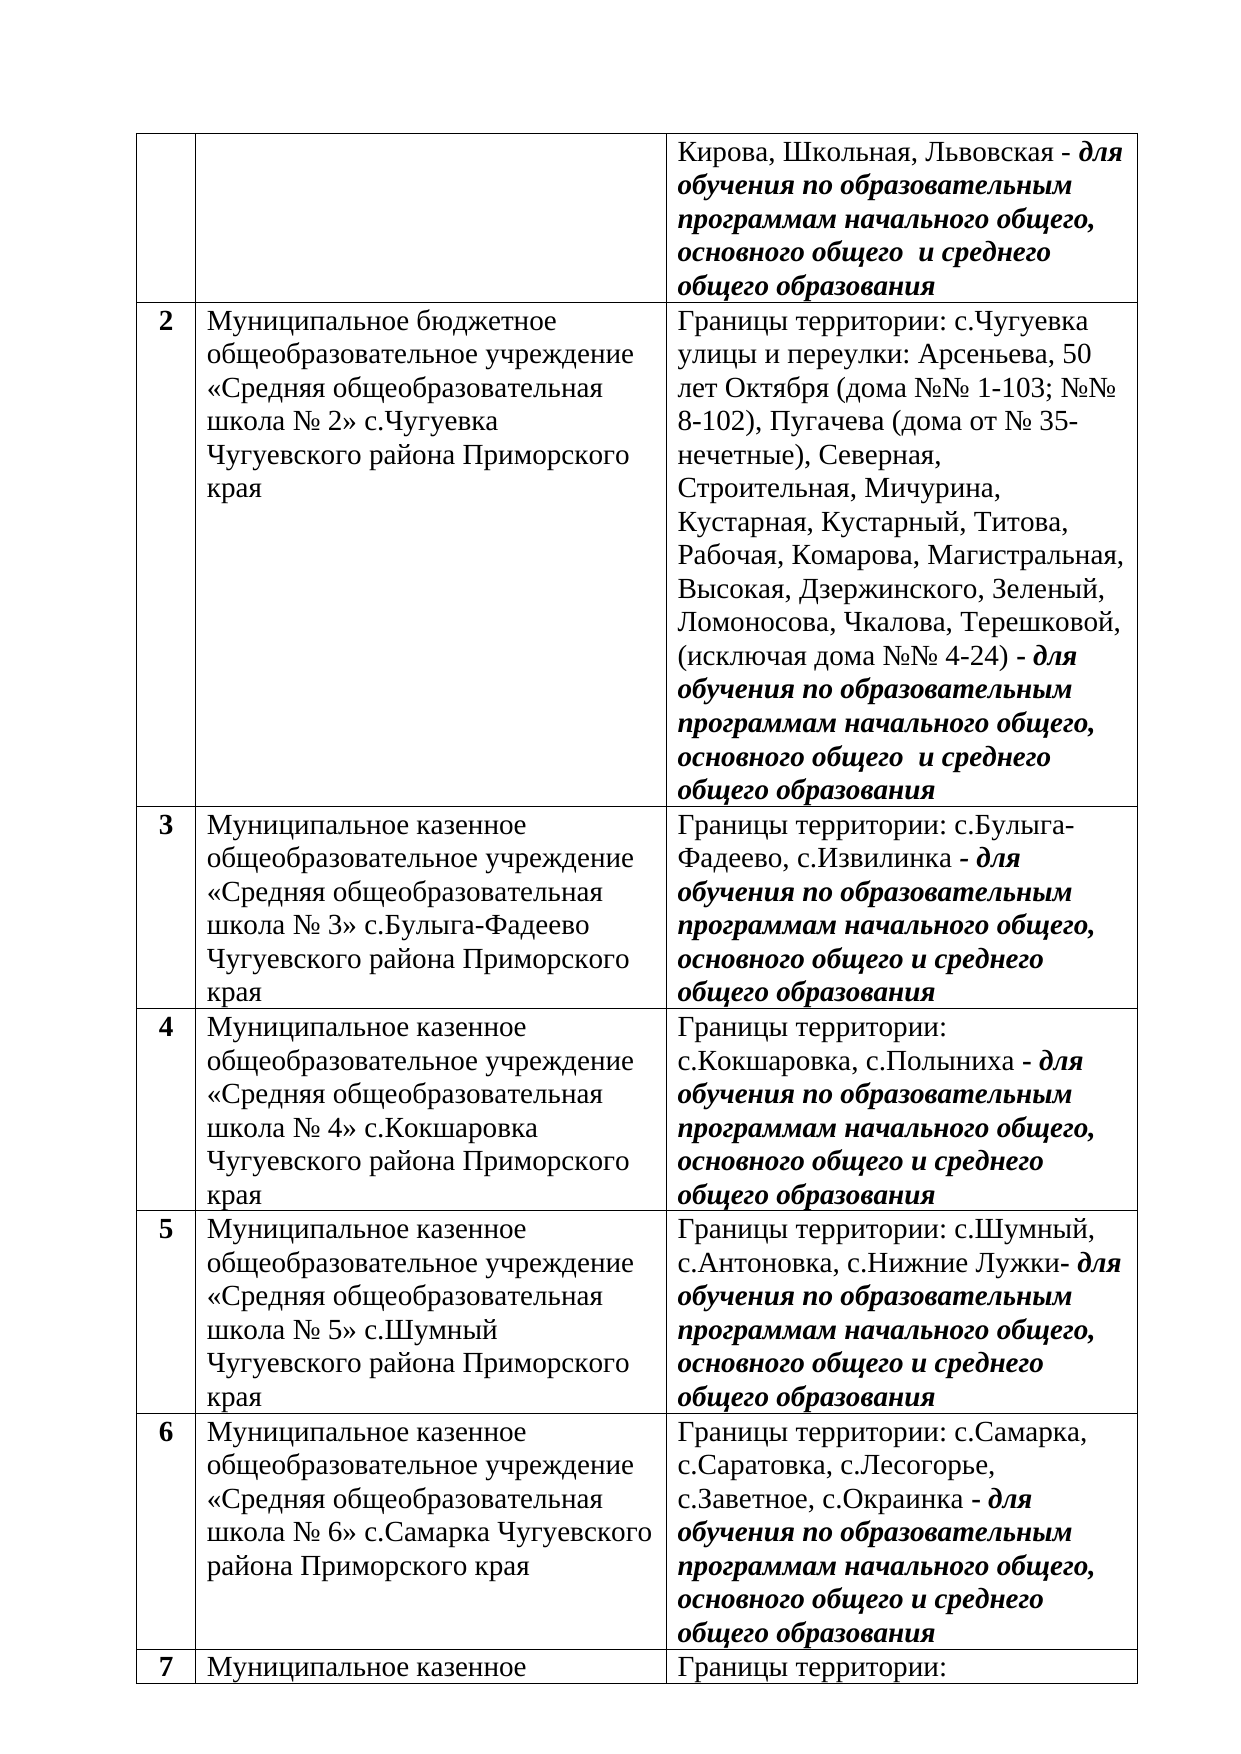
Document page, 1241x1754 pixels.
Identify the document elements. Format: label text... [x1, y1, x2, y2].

table_cell Границы территории: с.Самарка, с.Саратовка, с.Лесогорье, с.Заветное, с.Окраинка - для обучения по образовательным программам начального общего, основного общего и среднего общего образования [667, 1414, 1137, 1648]
table_cell Границы территории: с.Шумный, с.Антоновка, с.Нижние Лужки- для обучения по образовательным программам начального общего, основного общего и среднего общего образования [667, 1211, 1137, 1413]
table_cell Границы территории: с.Булыга-Фадеево, с.Извилинка - для обучения по образовательным программам начального общего, основного общего и среднего общего образования [667, 807, 1137, 1008]
table_cell Муниципальное казенное общеобразовательное учреждение «Средняя общеобразовательная школа № 3» с.Булыга-Фадеево Чугуевского района Приморского края [196, 807, 666, 1008]
table_cell 4 [137, 1009, 195, 1210]
table_cell Муниципальное бюджетное общеобразовательное учреждение «Средняя общеобразовательная школа № 2» с.Чугуевка Чугуевского района Приморского края [196, 303, 666, 806]
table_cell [667, 134, 1137, 302]
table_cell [196, 134, 666, 302]
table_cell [667, 1650, 1137, 1683]
table_cell 7 [137, 1650, 195, 1683]
table_cell Границы территории: с.Чугуевка улицы и переулки: Арсеньева, 50 лет Октября (дома №№ 1-103; №№ 8-102), Пугачева (дома от № 35-нечетные), Северная, Строительная, Мичурина, Кустарная, Кустарный, Титова, Рабочая, Комарова, Магистральная, Высокая, Дзержинского, Зеленый, Ломоносова, Чкалова, Терешковой, (исключая дома №№ 4-24) - для обучения по образовательным программам начального общего, основного общего и среднего общего образования [667, 303, 1137, 806]
table_cell 3 [137, 807, 195, 1008]
table_cell Муниципальное казенное общеобразовательное учреждение «Средняя общеобразовательная школа № 6» с.Самарка Чугуевского района Приморского края [196, 1414, 666, 1648]
table_cell 1 [137, 134, 195, 302]
table_cell Муниципальное казенное общеобразовательное учреждение «Средняя общеобразовательная школа № 4» с.Кокшаровка Чугуевского района Приморского края [196, 1009, 666, 1210]
table_cell 2 [137, 303, 195, 806]
table_cell 5 [137, 1211, 195, 1413]
table_cell 6 [137, 1414, 195, 1648]
table_cell Границы территории: с.Кокшаровка, с.Полыниха - для обучения по образовательным программам начального общего, основного общего и среднего общего образования [667, 1009, 1137, 1210]
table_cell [196, 1650, 666, 1683]
table_cell Муниципальное казенное общеобразовательное учреждение «Средняя общеобразовательная школа № 5» с.Шумный Чугуевского района Приморского края [196, 1211, 666, 1413]
